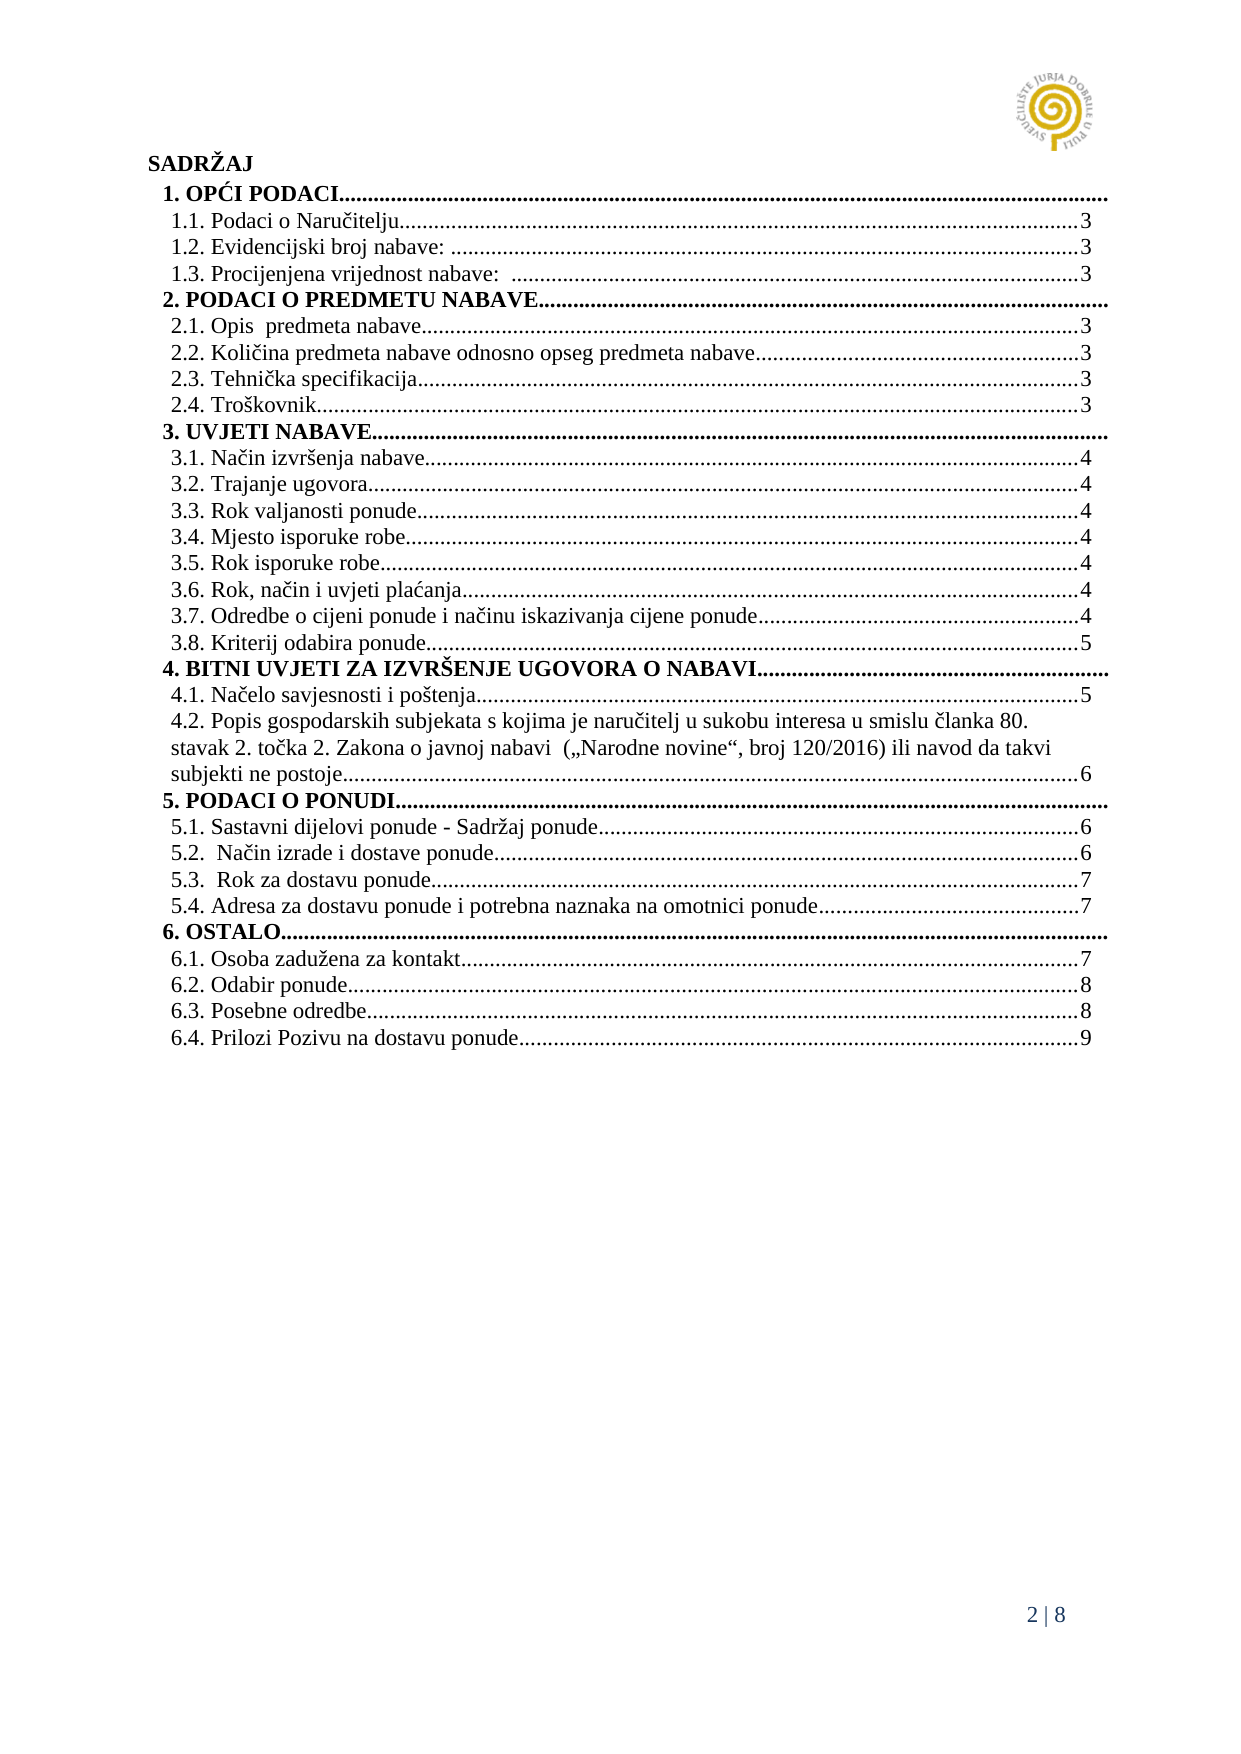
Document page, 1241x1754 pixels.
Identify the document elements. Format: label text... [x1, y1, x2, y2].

text 3.1. Način izvršenja nabave 4 [171, 444, 1093, 470]
text 6.3. Posebne odredbe 8 [171, 997, 1093, 1024]
text 1.2. Evidencijski broj nabave: 3 [171, 233, 1093, 259]
text 4.2. Popis gospodarskih subjekata s kojima je naručitelj u sukobu interesa u smislu članka 80. stavak 2. točka 2. Zakona o javnoj nabavi („Narodne novine“, broj 120/2016) ili navod da takvi subjekti ne postoje 6 [171, 708, 1093, 787]
text 5.2. Način izrade i dostave ponude 6 [171, 839, 1093, 866]
text 4.1. Načelo savjesnosti i poštenja 5 [171, 681, 1093, 708]
text 5.1. Sastavni dijelovi ponude - Sadržaj ponude 6 [171, 813, 1093, 839]
text 2. PODACI O PREDMETU NABAVE 3 [162, 286, 1093, 312]
picture [1016, 73, 1093, 151]
text 5.3. Rok za dostavu ponude 7 [171, 866, 1093, 892]
text 2.3. Tehnička specifikacija 3 [171, 365, 1093, 391]
subtitle SADRŽAJ [148, 150, 1093, 177]
text 3.4. Mjesto isporuke robe 4 [171, 523, 1093, 549]
text 4. BITNI UVJETI ZA IZVRŠENJE UGOVORA O NABAVI 5 [162, 655, 1093, 681]
text 3.8. Kriterij odabira ponude 5 [171, 628, 1093, 655]
text 2.4. Troškovnik 3 [171, 391, 1093, 418]
text 5.4. Adresa za dostavu ponude i potrebna naznaka na omotnici ponude 7 [171, 892, 1093, 918]
text 3.6. Rok, način i uvjeti plaćanja 4 [171, 576, 1093, 602]
text 6. OSTALO 7 [162, 918, 1093, 945]
text 2.2. Količina predmeta nabave odnosno opseg predmeta nabave 3 [171, 339, 1093, 365]
text 2.1. Opis predmeta nabave 3 [171, 312, 1093, 339]
text 1.3. Procijenjena vrijednost nabave: 3 [171, 259, 1093, 286]
text 6.4. Prilozi Pozivu na dostavu ponude 9 [171, 1024, 1093, 1050]
text 1.1. Podaci o Naručitelju 3 [171, 207, 1093, 233]
text 3.2. Trajanje ugovora 4 [171, 470, 1093, 497]
text 3.5. Rok isporuke robe 4 [171, 549, 1093, 576]
text 3. UVJETI NABAVE 4 [162, 418, 1093, 444]
text 5. PODACI O PONUDI 6 [162, 787, 1093, 813]
text 1. OPĆI PODACI 3 [162, 181, 1093, 207]
text 6.1. Osoba zadužena za kontakt 7 [171, 945, 1093, 971]
text 3.7. Odredbe o cijeni ponude i načinu iskazivanja cijene ponude 4 [171, 602, 1093, 628]
text 3.3. Rok valjanosti ponude 4 [171, 497, 1093, 523]
text 6.2. Odabir ponude 8 [171, 971, 1093, 997]
